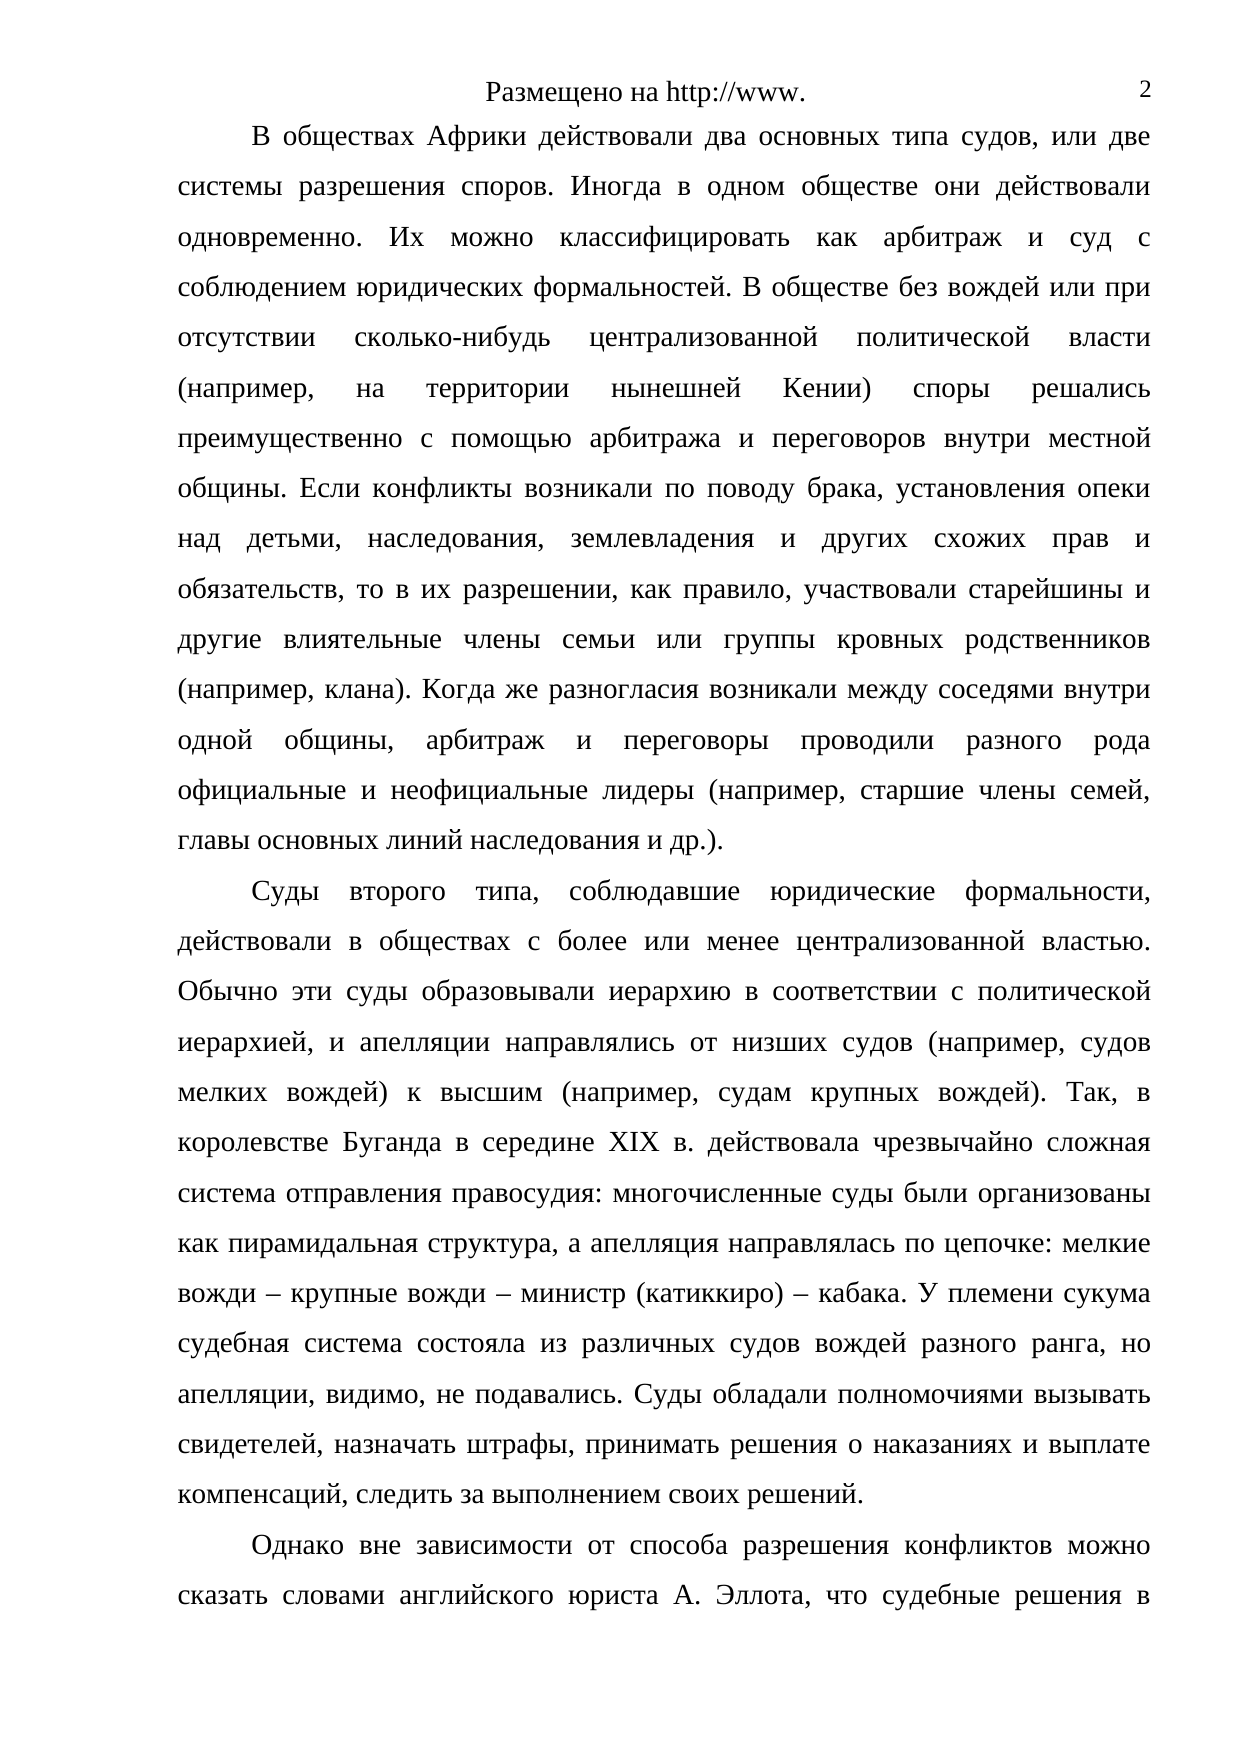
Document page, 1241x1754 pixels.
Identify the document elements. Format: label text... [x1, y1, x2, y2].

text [177, 1527, 1152, 1611]
text В обществах Африки действовали два основных типа судов, или две системы разрешения споров. Иногда в одном обществе они действовали одновременно. Их можно классифицировать как арбитраж и суд с соблюдением юридических формальностей. В обществе без вождей или при отсутствии сколько-нибудь централизованной политической власти (например, на территории нынешней Кении) споры решались преимущественно с помощью арбитража и переговоров внутри местной общины. Если конфликты возникали по поводу брака, установления опеки над детьми, наследования, землевладения и других схожих прав и обязательств, то в их разрешении, как правило, участвовали старейшины и другие влиятельные члены семьи или группы кровных родственников (например, клана). Когда же разногласия возникали между соседями внутри одной общины, арбитраж и переговоры проводили разного рода официальные и неофициальные лидеры (например, старшие члены семей, главы основных линий наследования и др.). [177, 118, 1152, 856]
text Суды второго типа, соблюдавшие юридические формальности, действовали в обществах с более или менее централизованной властью. Обычно эти суды образовывали иерархию в соответствии с политической иерархией, и апелляции направлялись от низших судов (например, судов мелких вождей) к высшим (например, судам крупных вождей). Так, в королевстве Буганда в середине XIX в. действовала чрезвычайно сложная система отправления правосудия: многочисленные суды были организованы как пирамидальная структура, а апелляция направлялась по цепочке: мелкие вожди – крупные вожди – министр (катиккиро) – кабака. У племени сукума судебная система состояла из различных судов вождей разного ранга, но апелляции, видимо, не подавались. Суды обладали полномочиями вызывать свидетелей, назначать штрафы, принимать решения о наказаниях и выплате компенсаций, следить за выполнением своих решений. [177, 873, 1152, 1510]
